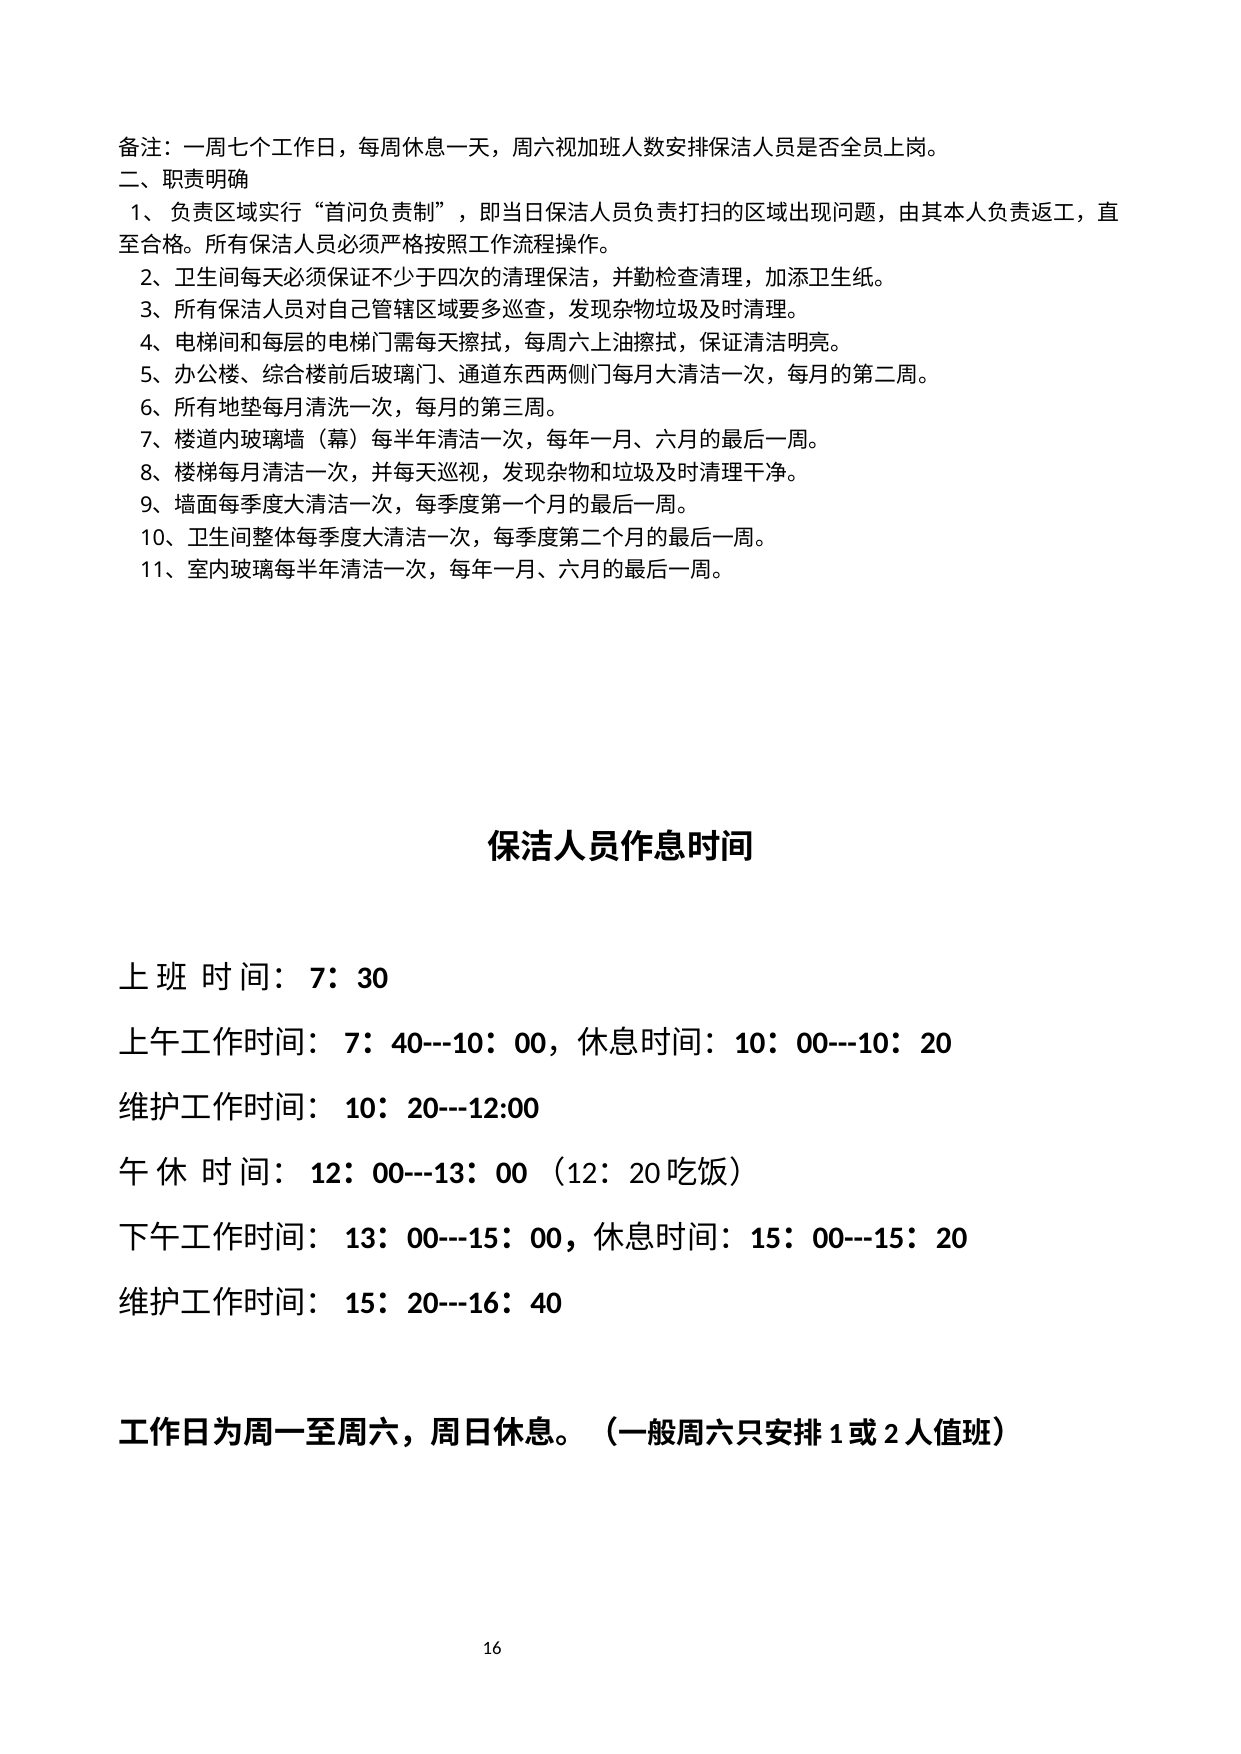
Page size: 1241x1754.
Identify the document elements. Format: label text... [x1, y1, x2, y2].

list 6、所有地垫每月清洗一次，每月的第三周。 [118, 389, 1122, 422]
list 3、所有保洁人员对自己管辖区域要多巡查，发现杂物垃圾及时清理。 [118, 292, 1122, 324]
text 维护工作时间： 10：20---12:00 [118, 1072, 1122, 1137]
text 午 休 时 间： 12：00---13：00 （12：20吃饭） [118, 1137, 1122, 1202]
list 备注：一周七个工作日，每周休息一天，周六视加班人数安排保洁人员是否全员上岗。 [118, 129, 1122, 162]
text 工作日为周一至周六，周日休息。（一般周六只安排1或2人值班） [118, 1397, 1122, 1462]
list 4、电梯间和每层的电梯门需每天擦拭，每周六上油擦拭，保证清洁明亮。 [118, 324, 1122, 357]
list 5、办公楼、综合楼前后玻璃门、通道东西两侧门每月大清洁一次，每月的第二周。 [118, 357, 1122, 389]
list 2、卫生间每天必须保证不少于四次的清理保洁，并勤检查清理，加添卫生纸。 [118, 259, 1122, 292]
list 11、室内玻璃每半年清洁一次，每年一月、六月的最后一周。 [118, 552, 1122, 584]
text 下午工作时间： 13：00---15：00，休息时间：15：00---15：20 [118, 1202, 1122, 1267]
text 保洁人员作息时间 [118, 812, 1122, 877]
text 维护工作时间： 15：20---16：40 [118, 1267, 1122, 1332]
list 7、楼道内玻璃墙（幕）每半年清洁一次，每年一月、六月的最后一周。 [118, 422, 1122, 454]
list 职责明确 [118, 162, 1122, 194]
list 9、墙面每季度大清洁一次，每季度第一个月的最后一周。 [118, 487, 1122, 519]
list 8、楼梯每月清洁一次，并每天巡视，发现杂物和垃圾及时清理干净。 [118, 454, 1122, 487]
list 10、卫生间整体每季度大清洁一次，每季度第二个月的最后一周。 [118, 519, 1122, 552]
list 1、 负责区域实行“首问负责制”，即当日保洁人员负责打扫的区域出现问题，由其本人负责返工，直至合格。所有保洁人员必须严格按照工作流程操作。 [118, 194, 1122, 259]
text 上 班 时 间： 7：30 [118, 942, 1122, 1007]
text 上午工作时间： 7：40---10：00，休息时间：10：00---10：20 [118, 1007, 1122, 1072]
